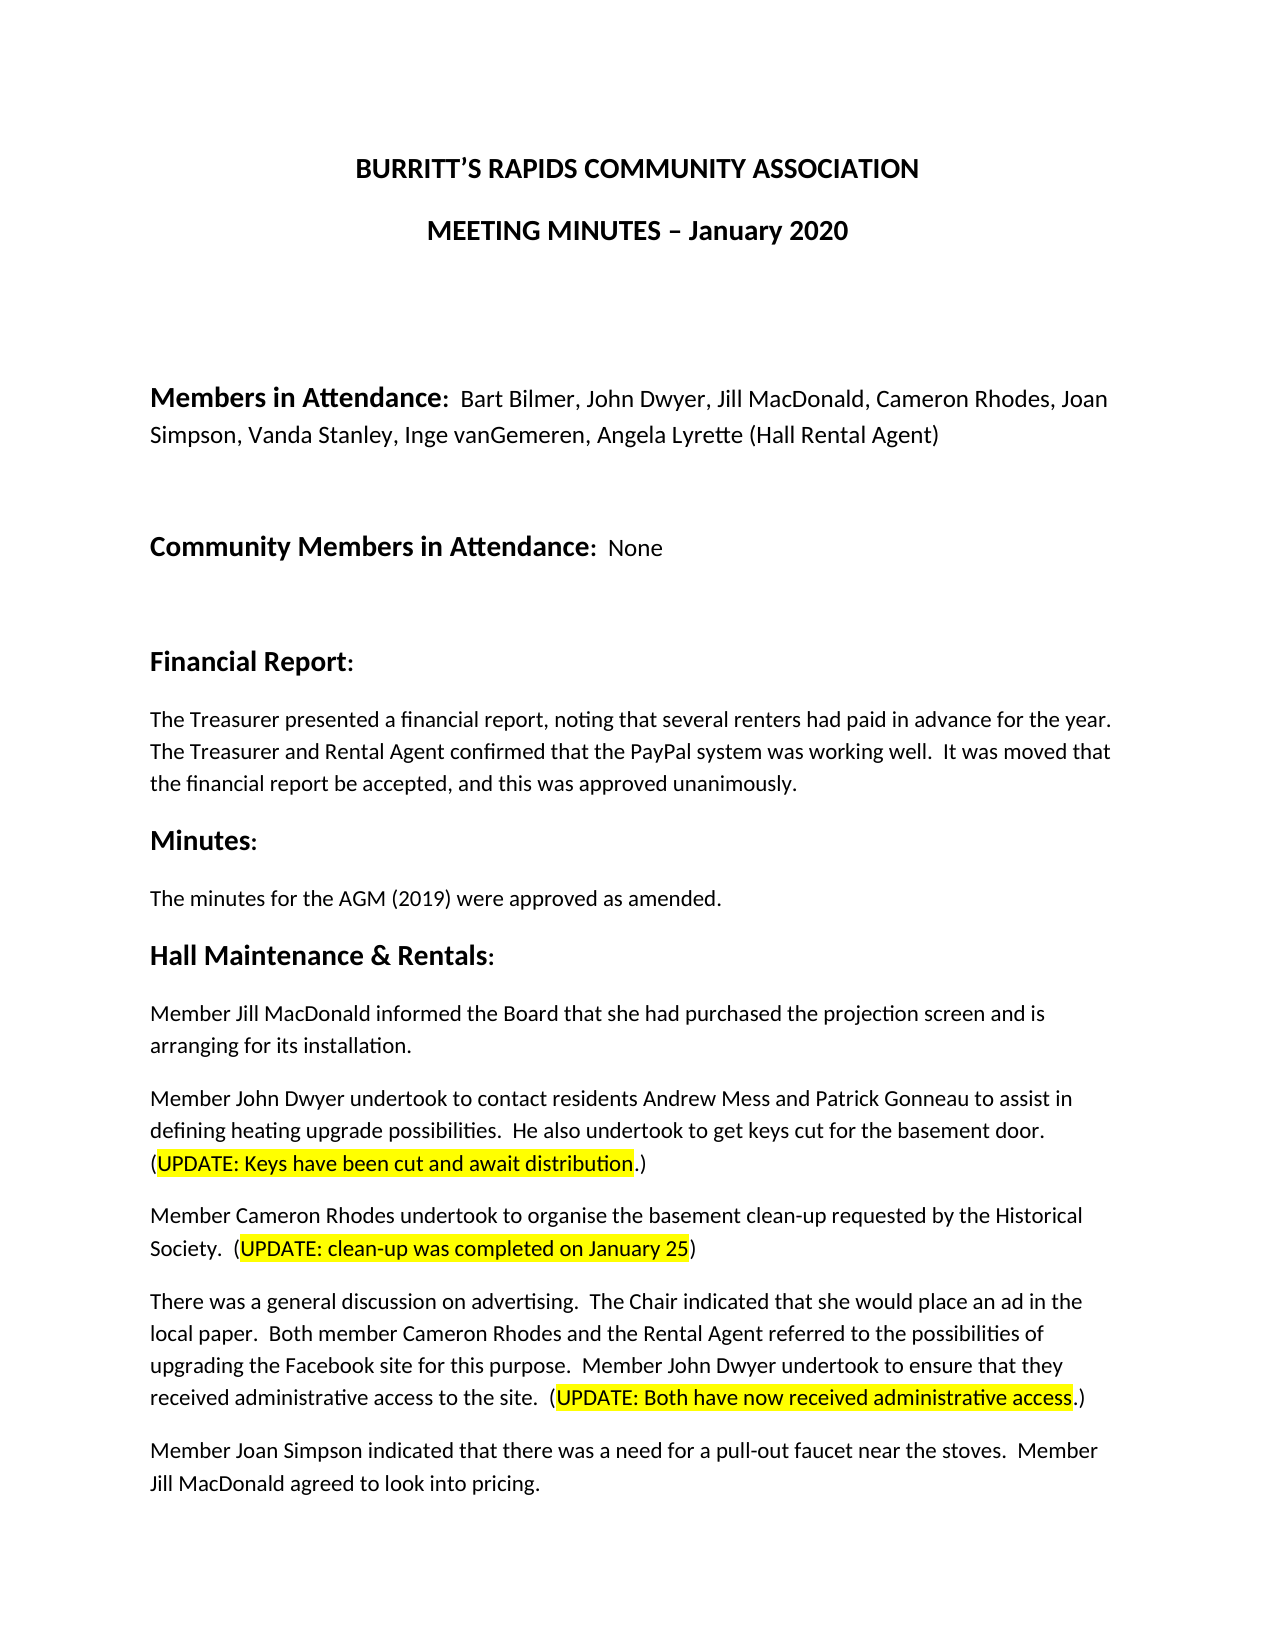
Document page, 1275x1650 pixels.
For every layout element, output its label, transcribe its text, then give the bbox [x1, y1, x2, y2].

text Minutes: [150, 822, 1125, 858]
text Member Jill MacDonald informed the Board that she had purchased the projection screen and is arranging for its installation. [150, 999, 1125, 1059]
text Member Joan Simpson indicated that there was a need for a pull-out faucet near the stoves. Member Jill MacDonald agreed to look into pricing. [150, 1436, 1125, 1497]
text The Treasurer presented a financial report, noting that several renters had paid in advance for the year. The Treasurer and Rental Agent confirmed that the PayPal system was working well. It was moved that the financial report be accepted, and this was approved unanimously. [150, 705, 1125, 797]
text MEETING MINUTES – January 2020 [150, 212, 1125, 247]
text Community Members in Attendance: None [150, 528, 1125, 564]
text Members in Attendance: Bart Bilmer, John Dwyer, Jill MacDonald, Cameron Rhodes, Joan Simpson, Vanda Stanley, Inge vanGemeren, Angela Lyrette (Hall Rental Agent) [150, 379, 1125, 450]
text BURRITT’S RAPIDS COMMUNITY ASSOCIATION [150, 150, 1125, 186]
text Hall Maintenance & Rentals: [150, 937, 1125, 973]
text There was a general discussion on advertising. The Chair indicated that she would place an ad in the local paper. Both member Cameron Rhodes and the Rental Agent referred to the possibilities of upgrading the Facebook site for this purpose. Member John Dwyer undertook to ensure that they received administrative access to the site. (UPDATE: Both have now received administrative access.) [150, 1287, 1125, 1411]
text Financial Report: [150, 643, 1125, 679]
text The minutes for the AGM (2019) were approved as amended. [150, 884, 1125, 912]
text Member Cameron Rhodes undertook to organise the basement clean-up requested by the Historical Society. (UPDATE: clean-up was completed on January 25) [150, 1202, 1125, 1262]
text Member John Dwyer undertook to contact residents Andrew Mess and Patrick Gonneau to assist in defining heating upgrade possibilities. He also undertook to get keys cut for the basement door. (UPDATE: Keys have been cut and await distribution.) [150, 1084, 1125, 1177]
